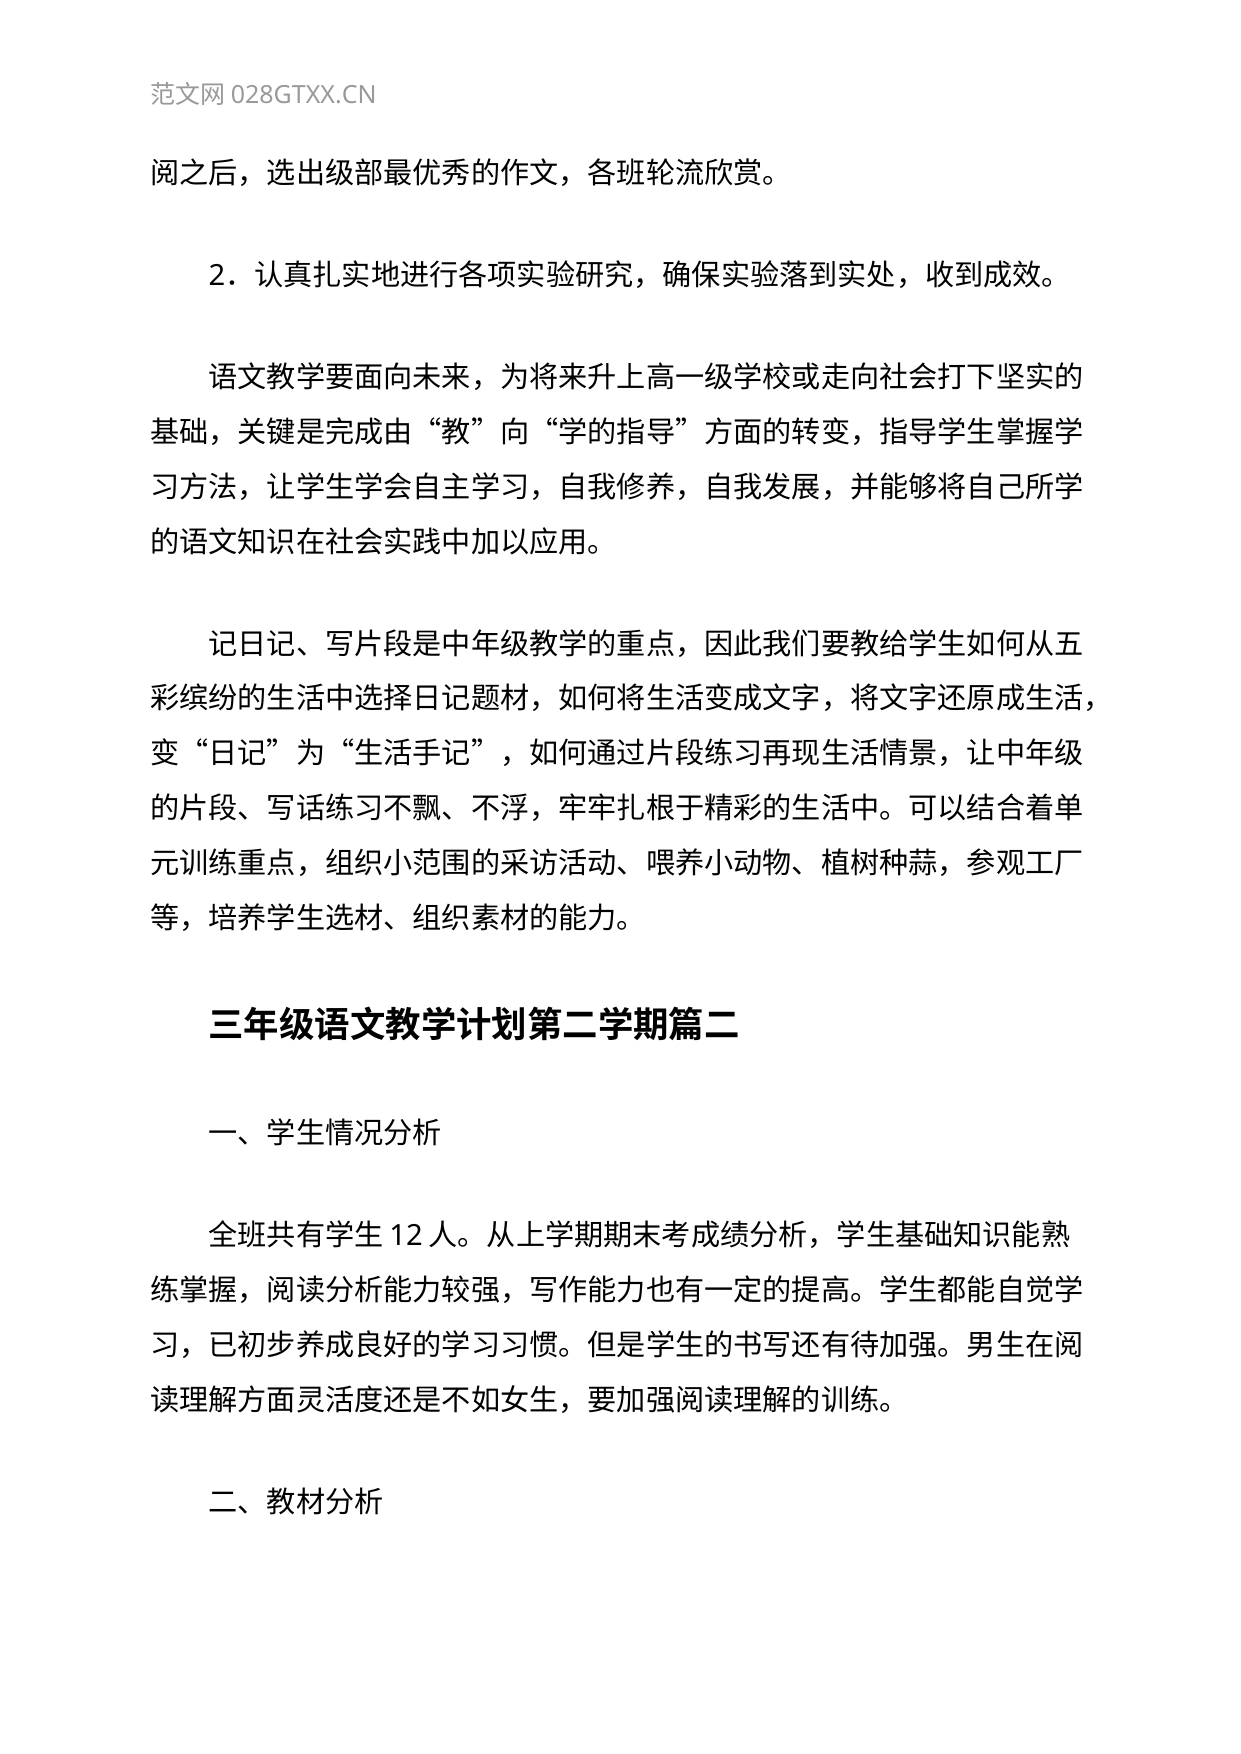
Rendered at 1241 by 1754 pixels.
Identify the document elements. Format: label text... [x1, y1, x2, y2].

text 三年级语文教学计划第二学期篇二 [150, 996, 1090, 1048]
text 记日记、写片段是中年级教学的重点，因此我们要教给学生如何从五彩缤纷的生活中选择日记题材，如何将生活变成文字，将文字还原成生活，变“日记”为“生活手记”，如何通过片段练习再现生活情景，让中年级的片段、写话练习不飘、不浮，牢牢扎根于精彩的生活中。可以结合着单元训练重点，组织小范围的采访活动、喂养小动物、植树种蒜，参观工厂等，培养学生选材、组织素材的能力。 [150, 620, 1090, 937]
text 全班共有学生12人。从上学期期末考成绩分析，学生基础知识能熟练掌握，阅读分析能力较强，写作能力也有一定的提高。学生都能自觉学习，已初步养成良好的学习习惯。但是学生的书写还有待加强。男生在阅读理解方面灵活度还是不如女生，要加强阅读理解的训练。 [150, 1212, 1090, 1419]
text 一、学生情况分析 [150, 1110, 1090, 1152]
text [150, 150, 1090, 192]
text 语文教学要面向未来，为将来升上高一级学校或走向社会打下坚实的基础，关键是完成由“教”向“学的指导”方面的转变，指导学生掌握学习方法，让学生学会自主学习，自我修养，自我发展，并能够将自己所学的语文知识在社会实践中加以应用。 [150, 354, 1090, 561]
text 二、教材分析 [150, 1478, 1090, 1521]
text 2．认真扎实地进行各项实验研究，确保实验落到实处，收到成效。 [150, 252, 1090, 294]
